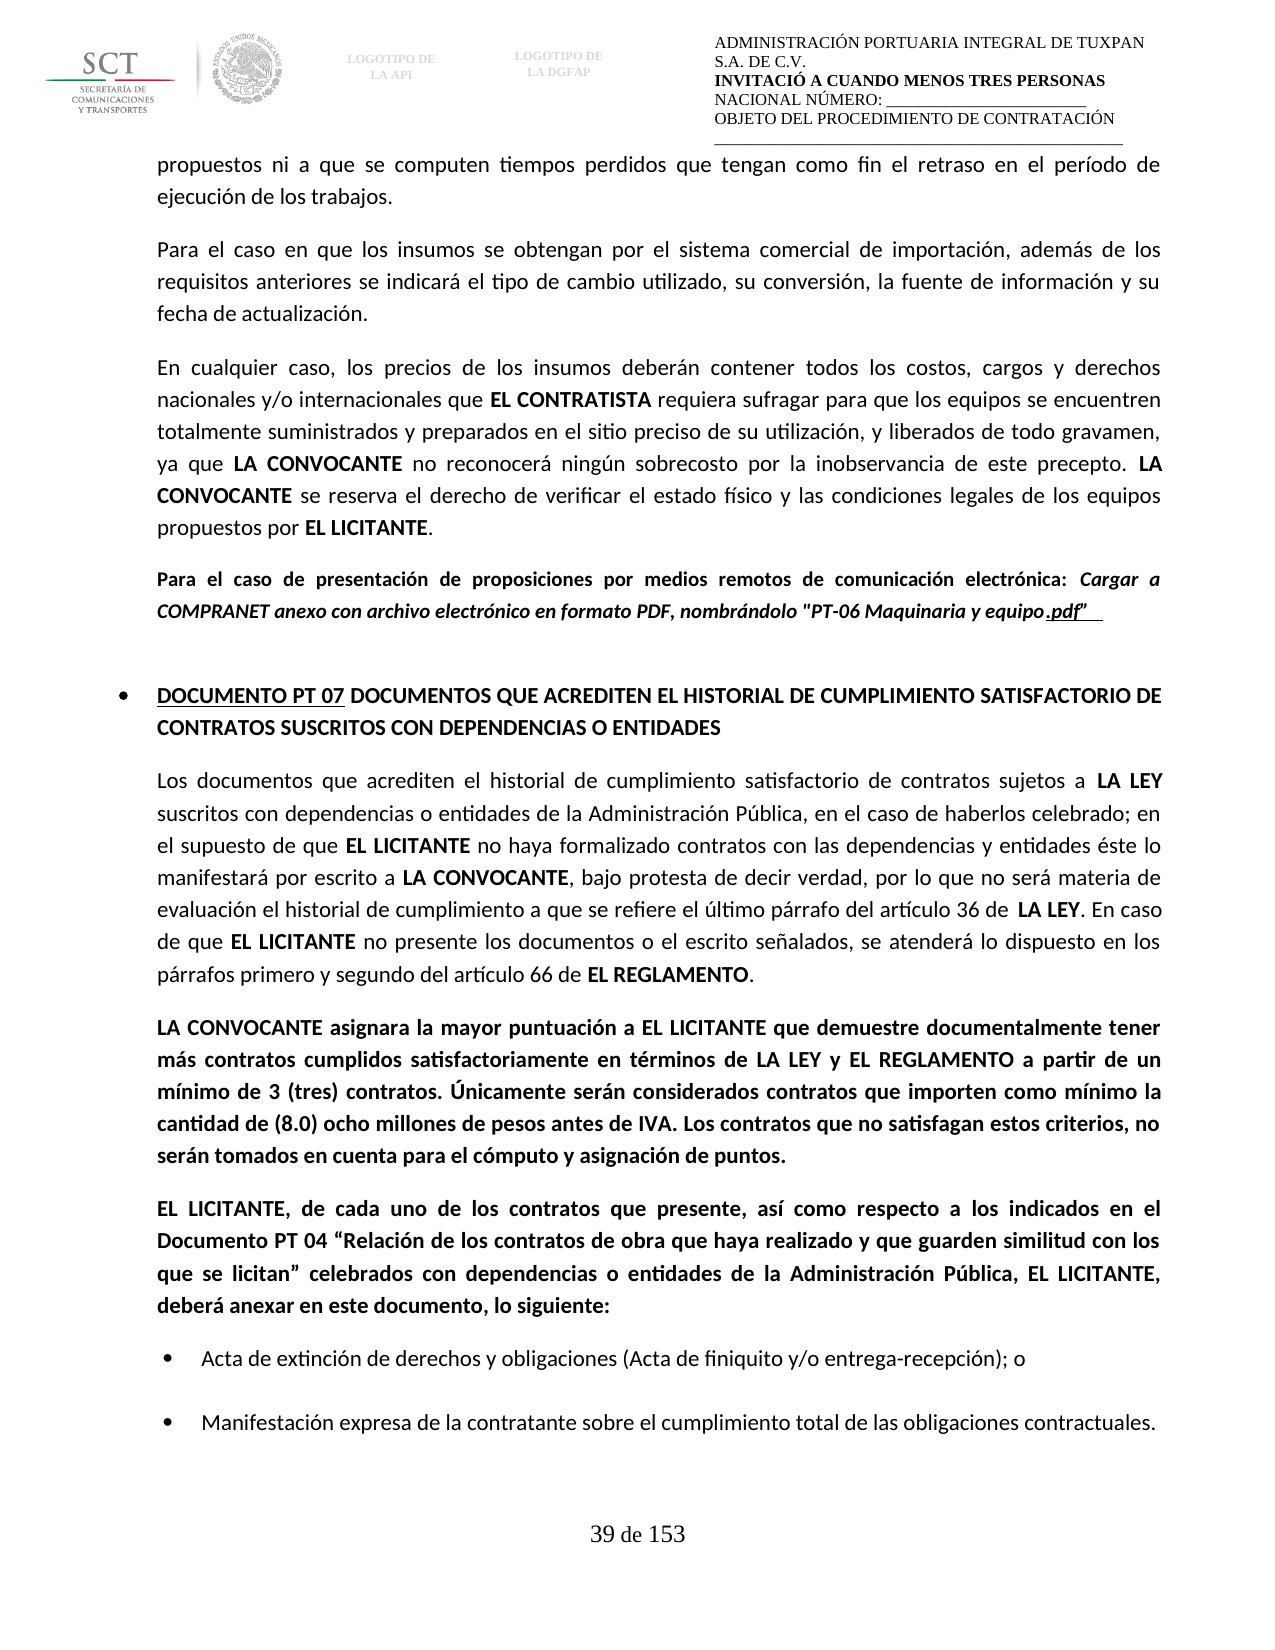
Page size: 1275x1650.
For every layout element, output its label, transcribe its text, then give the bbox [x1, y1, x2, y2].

text En cualquier caso, los precios de los insumos deberán contener todos los costos, cargos y derechos nacionales y/o internacionales que EL CONTRATISTA requiera sufragar para que los equipos se encuentren totalmente suministrados y preparados en el sitio preciso de su utilización, y liberados de todo gravamen, ya que LA CONVOCANTE no reconocerá ningún sobrecosto por la inobservancia de este precepto. LA CONVOCANTE se reserva el derecho de verificar el estado físico y las condiciones legales de los equipos propuestos por EL LICITANTE. [157, 353, 1162, 542]
text EL LICITANTE, de cada uno de los contratos que presente, así como respecto a los indicados en el Documento PT 04 “Relación de los contratos de obra que haya realizado y que guarden similitud con los que se licitan” celebrados con dependencias o entidades de la Administración Pública, EL LICITANTE, deberá anexar en este documento, lo siguiente: [157, 1194, 1162, 1319]
text Para el caso de presentación de proposiciones por medios remotos de comunicación electrónica: Cargar a COMPRANET anexo con archivo electrónico en formato PDF, nombrándolo "PT-06 Maquinaria y equipo.pdf” [157, 567, 1162, 624]
text LA CONVOCANTE asignara la mayor puntuación a EL LICITANTE que demuestre documentalmente tener más contratos cumplidos satisfactoriamente en términos de LA LEY y EL REGLAMENTO a partir de un mínimo de 3 (tres) contratos. Únicamente serán considerados contratos que importen como mínimo la cantidad de (8.0) ocho millones de pesos antes de IVA. Los contratos que no satisfagan estos criterios, no serán tomados en cuenta para el cómputo y asignación de puntos. [157, 1013, 1162, 1169]
list DOCUMENTO PT 07 DOCUMENTOS QUE ACREDITEN EL HISTORIAL DE CUMPLIMIENTO SATISFACTORIO DE CONTRATOS SUSCRITOS CON DEPENDENCIAS O ENTIDADES [119, 681, 1162, 742]
list Manifestación expresa de la contratante sobre el cumplimiento total de las obligaciones contractuales. [164, 1408, 1162, 1436]
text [157, 150, 1162, 210]
text Los documentos que acrediten el historial de cumplimiento satisfactorio de contratos sujetos a LA LEY suscritos con dependencias o entidades de la Administración Pública, en el caso de haberlos celebrado; en el supuesto de que EL LICITANTE no haya formalizado contratos con las dependencias y entidades éste lo manifestará por escrito a LA CONVOCANTE, bajo protesta de decir verdad, por lo que no será materia de evaluación el historial de cumplimiento a que se refiere el último párrafo del artículo 36 de LA LEY. En caso de que EL LICITANTE no presente los documentos o el escrito señalados, se atenderá lo dispuesto en los párrafos primero y segundo del artículo 66 de EL REGLAMENTO. [157, 767, 1162, 988]
picture [32, 21, 289, 117]
text Para el caso en que los insumos se obtengan por el sistema comercial de importación, además de los requisitos anteriores se indicará el tipo de cambio utilizado, su conversión, la fuente de información y su fecha de actualización. [157, 235, 1162, 328]
list Acta de extinción de derechos y obligaciones (Acta de finiquito y/o entrega-recepción); o [164, 1344, 1162, 1372]
